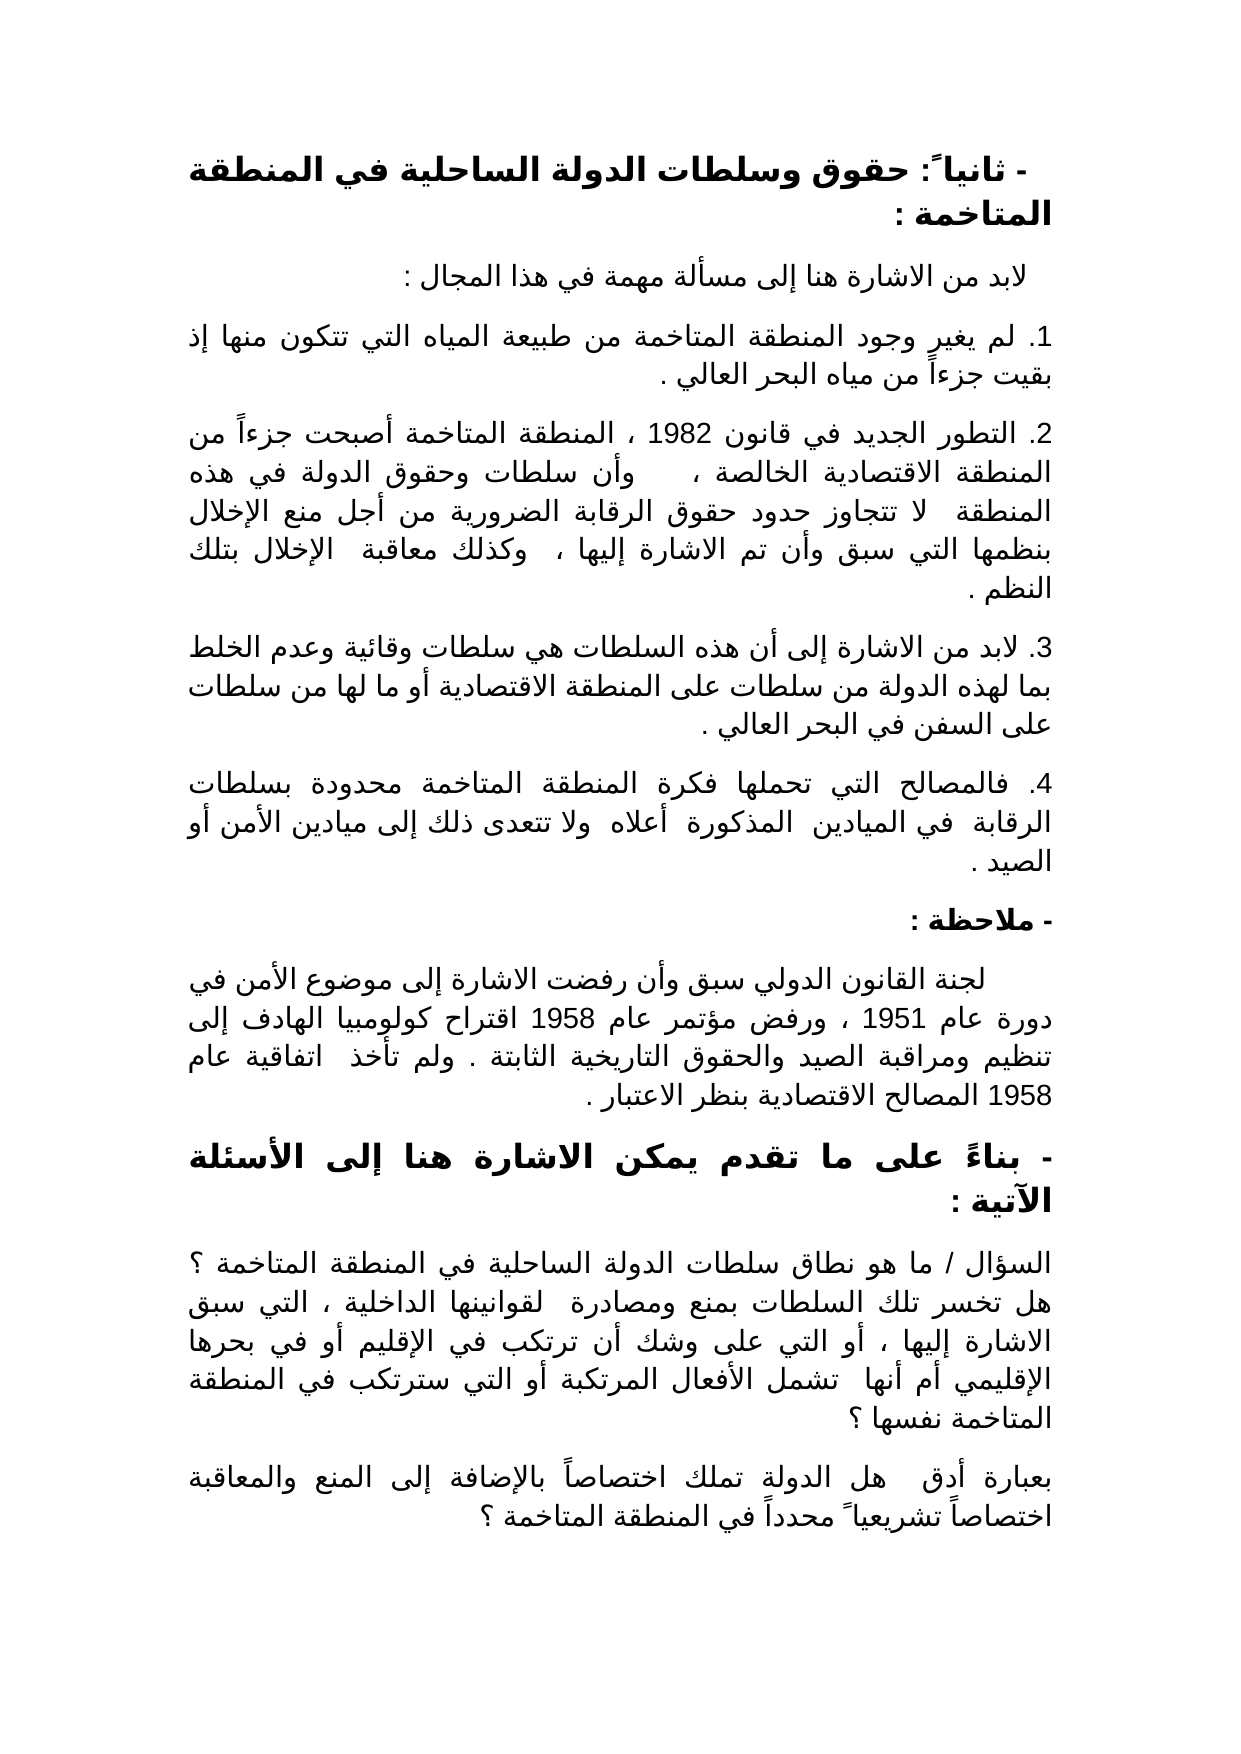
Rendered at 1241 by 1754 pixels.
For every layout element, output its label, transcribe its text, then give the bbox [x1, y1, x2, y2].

text بعبارة أدق هل الدولة تملك اختصاصاً بالإضافة إلى المنع والمعاقبة اختصاصاً تشريعيا ً محدداً في المنطقة المتاخمة ؟ [187, 1460, 1053, 1532]
text 3. لابد من الاشارة إلى أن هذه السلطات هي سلطات وقائية وعدم الخلط بما لهذه الدولة من سلطات على المنطقة الاقتصادية أو ما لها من سلطات على السفن في البحر العالي . [187, 630, 1053, 741]
text لابد من الاشارة هنا إلى مسألة مهمة في هذا المجال : [187, 259, 1053, 293]
text - ملاحظة : [187, 903, 1053, 936]
text لجنة القانون الدولي سبق وأن رفضت الاشارة إلى موضوع الأمن في دورة عام 1951 ، ورفض مؤتمر عام 1958 اقتراح كولومبيا الهادف إلى تنظيم ومراقبة الصيد والحقوق التاريخية الثابتة . ولم تأخذ اتفاقية عام 1958 المصالح الاقتصادية بنظر الاعتبار . [187, 962, 1053, 1111]
text السؤال / ما هو نطاق سلطات الدولة الساحلية في المنطقة المتاخمة ؟ هل تخسر تلك السلطات بمنع ومصادرة لقوانينها الداخلية ، التي سبق الاشارة إليها ، أو التي على وشك أن ترتكب في الإقليم أو في بحرها الإقليمي أم أنها تشمل الأفعال المرتكبة أو التي سترتكب في المنطقة المتاخمة نفسها ؟ [187, 1246, 1053, 1434]
text 4. فالمصالح التي تحملها فكرة المنطقة المتاخمة محدودة بسلطات الرقابة في الميادين المذكورة أعلاه ولا تتعدى ذلك إلى ميادين الأمن أو الصيد . [187, 766, 1053, 877]
text 2. التطور الجديد في قانون 1982 ، المنطقة المتاخمة أصبحت جزءاً من المنطقة الاقتصادية الخالصة ، وأن سلطات وحقوق الدولة في هذه المنطقة لا تتجاوز حدود حقوق الرقابة الضرورية من أجل منع الإخلال بنظمها التي سبق وأن تم الاشارة إليها ، وكذلك معاقبة الإخلال بتلك النظم . [187, 416, 1053, 604]
text 1. لم يغير وجود المنطقة المتاخمة من طبيعة المياه التي تتكون منها إذ بقيت جزءاً من مياه البحر العالي . [187, 318, 1053, 391]
text - بناءً على ما تقدم يمكن الاشارة هنا إلى الأسئلة الآتية : [187, 1137, 1053, 1220]
text - ثانيا ً: حقوق وسلطات الدولة الساحلية في المنطقة المتاخمة : [187, 150, 1053, 233]
